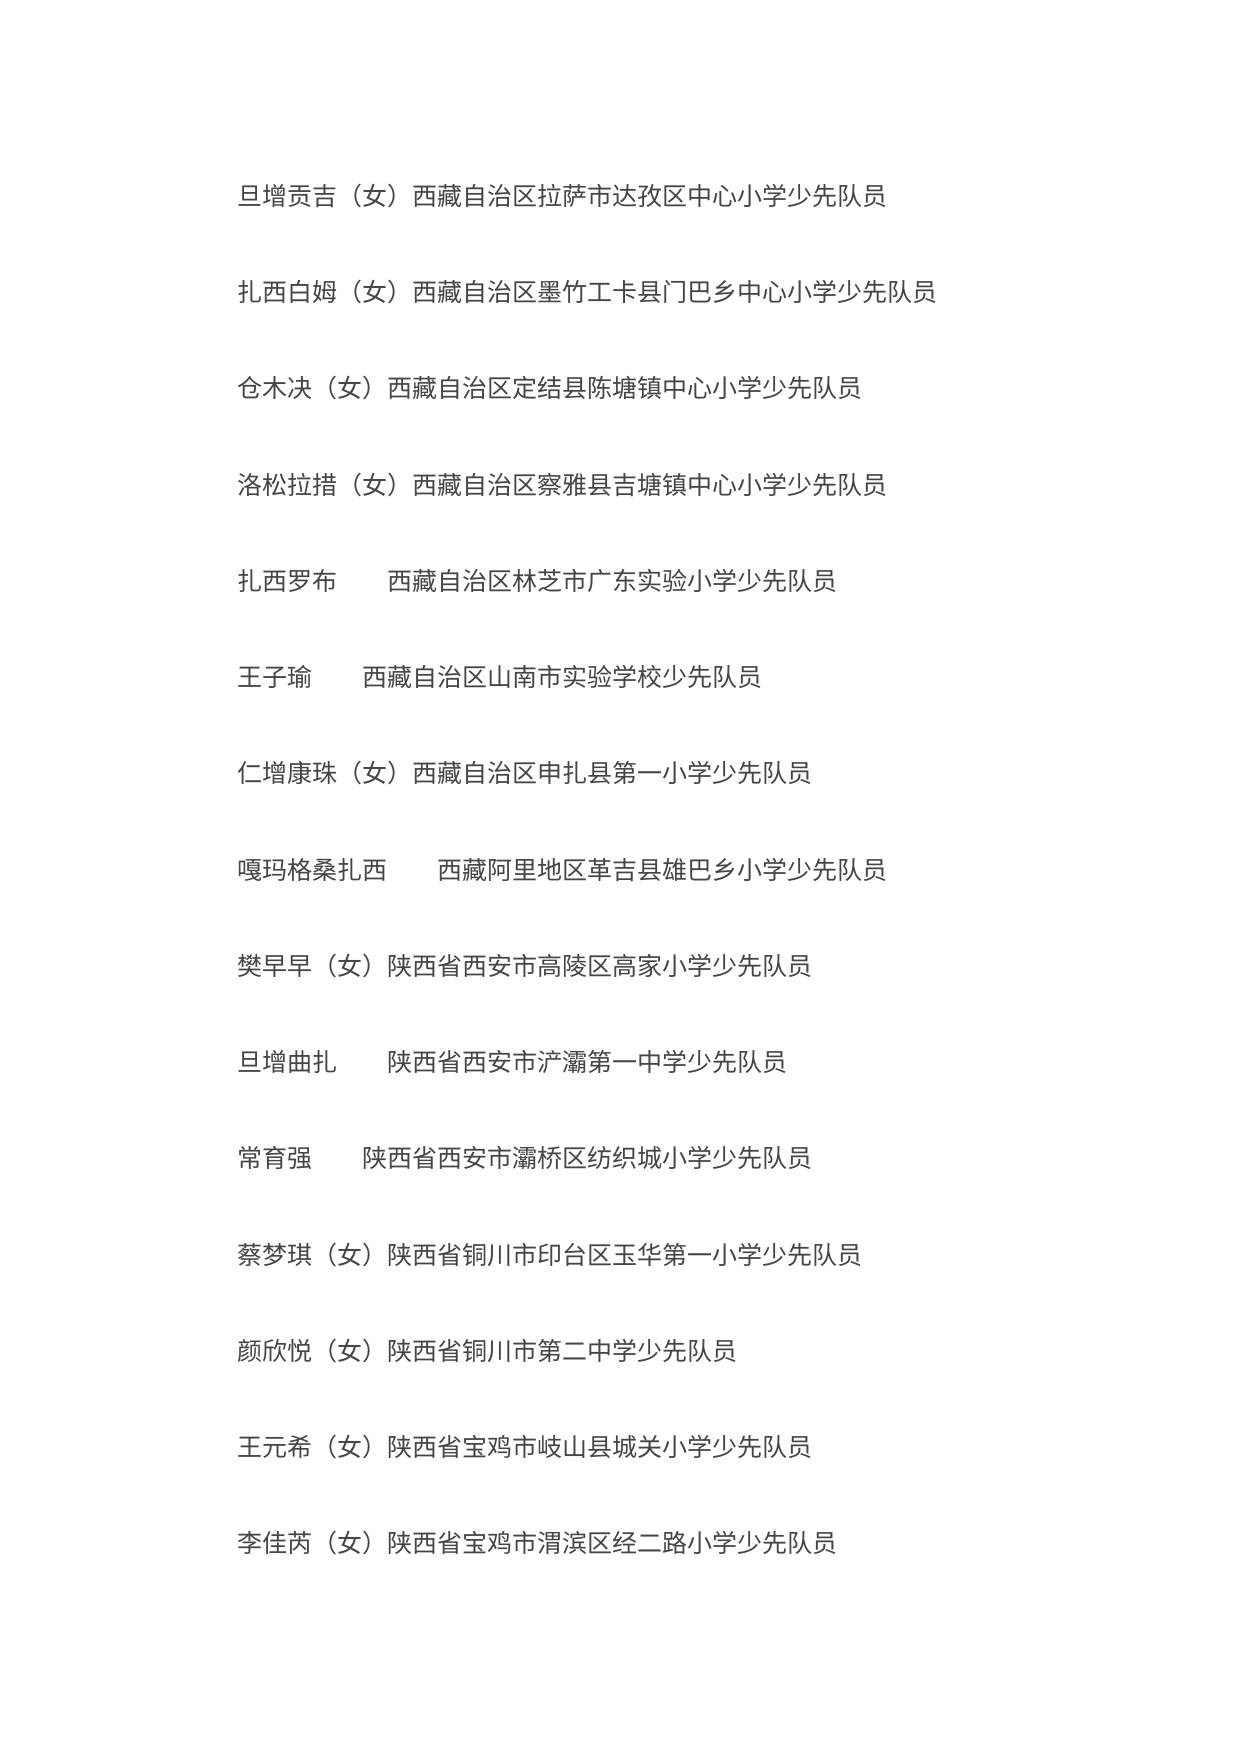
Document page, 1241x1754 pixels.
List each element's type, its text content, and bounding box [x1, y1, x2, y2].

text 王子瑜 西藏自治区山南市实验学校少先队员 [187, 643, 1053, 708]
text 旦增曲扎 陕西省西安市浐灞第一中学少先队员 [187, 1028, 1053, 1093]
text 旦增贡吉（女）西藏自治区拉萨市达孜区中心小学少先队员 [187, 162, 1053, 227]
text 扎西白姆（女）西藏自治区墨竹工卡县门巴乡中心小学少先队员 [187, 258, 1053, 323]
text 仓木决（女）西藏自治区定结县陈塘镇中心小学少先队员 [187, 354, 1053, 419]
text 蔡梦琪（女）陕西省铜川市印台区玉华第一小学少先队员 [187, 1221, 1053, 1286]
text 嘎玛格桑扎西 西藏阿里地区革吉县雄巴乡小学少先队员 [187, 836, 1053, 901]
text 洛松拉措（女）西藏自治区察雅县吉塘镇中心小学少先队员 [187, 451, 1053, 516]
text 王元希（女）陕西省宝鸡市岐山县城关小学少先队员 [187, 1413, 1053, 1478]
text 樊早早（女）陕西省西安市高陵区高家小学少先队员 [187, 932, 1053, 997]
text 颜欣悦（女）陕西省铜川市第二中学少先队员 [187, 1317, 1053, 1382]
text 常育强 陕西省西安市灞桥区纺织城小学少先队员 [187, 1124, 1053, 1189]
text 李佳芮（女）陕西省宝鸡市渭滨区经二路小学少先队员 [187, 1509, 1053, 1574]
text 仁增康珠（女）西藏自治区申扎县第一小学少先队员 [187, 739, 1053, 804]
text 扎西罗布 西藏自治区林芝市广东实验小学少先队员 [187, 547, 1053, 612]
